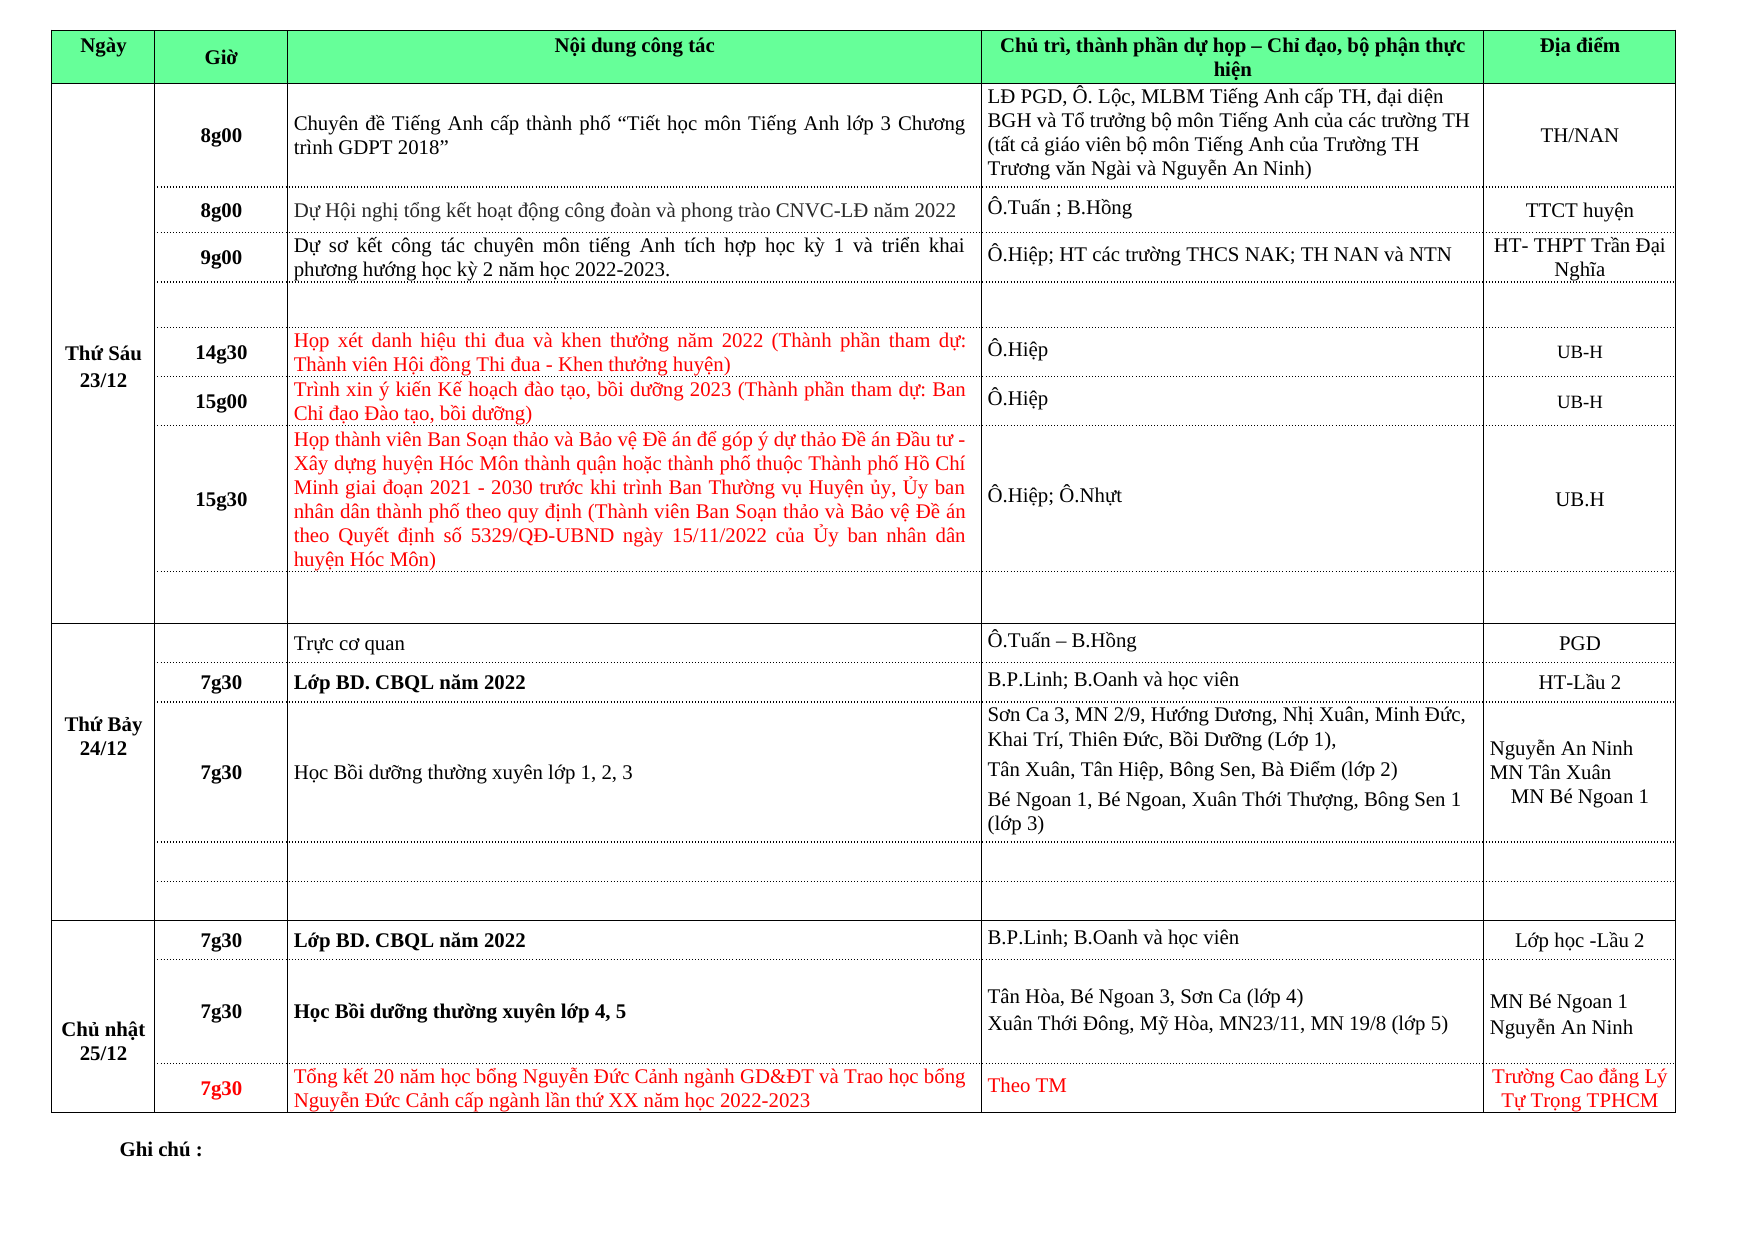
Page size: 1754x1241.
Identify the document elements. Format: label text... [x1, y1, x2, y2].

table_cell [155, 881, 287, 920]
table_cell Ô.Hiệp; HT các trường THCS NAK; TH NAN và NTN [982, 232, 1483, 281]
table_cell [288, 841, 981, 881]
table_cell Ô.Tuấn – B.Hồng [982, 624, 1483, 662]
table_header Địa điểm [1484, 31, 1675, 83]
table_cell [982, 281, 1483, 327]
table_cell Lớp học -Lầu 2 [1484, 921, 1675, 959]
table_cell HT-Lầu 2 [1484, 662, 1675, 701]
table_cell B.P.Linh; B.Oanh và học viên [982, 921, 1483, 959]
table_cell [155, 624, 287, 662]
table_cell 7g30 [155, 701, 287, 841]
table_cell 9g00 [155, 232, 287, 281]
table_cell UB.H [1484, 425, 1675, 571]
table_header Nội dung công tác [288, 31, 981, 83]
table_cell Họp xét danh hiệu thi đua và khen thưởng năm 2022 (Thành phần tham dự: Thành viên Hội đồng Thi đua - Khen thưởng huyện) [731, 327, 981, 376]
table_cell [1484, 571, 1675, 623]
table_cell HT- THPT Trần Đại Nghĩa [1605, 232, 1675, 281]
table_cell 7g30 [155, 662, 287, 701]
table_cell Sơn Ca 3, MN 2/9, Hướng Dương, Nhị Xuân, Minh Đức, Khai Trí, Thiên Đức, Bồi Dưỡng (Lớp 1), Tân Xuân, Tân Hiệp, Bông Sen, Bà Điểm (lớp 2) Bé Ngoan 1, Bé Ngoan, Xuân Thới Thượng, Bông Sen 1 (lớp 3) [982, 701, 1483, 841]
table_cell TTCT huyện [1484, 186, 1675, 232]
table_header Giờ [155, 31, 287, 83]
table_cell [288, 281, 981, 327]
table_cell UB-H [1484, 376, 1675, 425]
table_cell Học Bồi dưỡng thường xuyên lớp 4, 5 [288, 959, 981, 1063]
table_cell [155, 841, 287, 881]
table_cell 7g30 [155, 959, 287, 1063]
table_cell Dự Hội nghị tổng kết hoạt động công đoàn và phong trào CNVC-LĐ năm 2022 [288, 186, 981, 232]
table_cell TH/NAN [1484, 84, 1675, 186]
table_cell Ô.Tuấn ; B.Hồng [982, 186, 1483, 232]
table_cell Ô.Hiệp; Ô.Nhựt [982, 425, 1483, 571]
table_cell 14g30 [155, 327, 287, 376]
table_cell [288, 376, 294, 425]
table_cell Ô.Hiệp [982, 327, 1483, 376]
table_cell Trường Cao đẳng Lý Tự Trọng TPHCM [1484, 1063, 1675, 1112]
table_cell Theo TM [982, 1063, 1483, 1112]
table_cell 8g00 [155, 84, 287, 186]
table_cell Tân Hòa, Bé Ngoan 3, Sơn Ca (lớp 4) Xuân Thới Đông, Mỹ Hòa, MN23/11, MN 19/8 (lớp 5) [982, 959, 1483, 1063]
table_cell Tổng kết 20 năm học bổng Nguyễn Đức Cảnh ngành GD&ĐT và Trao học bổng Nguyễn Đức Cảnh cấp ngành lần thứ XX năm học 2022-2023 [288, 1063, 981, 1112]
table_cell HT- THPT Trần Đại Nghĩa [1484, 232, 1554, 281]
table_cell [982, 881, 1483, 920]
table_cell [1484, 841, 1675, 881]
table_cell [982, 841, 1483, 881]
text Ghi chú : [44, 1137, 1683, 1161]
table_header Chủ trì, thành phần dự họp – Chỉ đạo, bộ phận thực hiện [982, 31, 1483, 83]
table_cell [288, 571, 981, 623]
table_cell PGD [1484, 624, 1675, 662]
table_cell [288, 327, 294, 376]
table_cell [155, 571, 287, 623]
table_cell Thứ Sáu 23/12 [52, 84, 154, 623]
table_cell [155, 281, 287, 327]
table_cell Dự sơ kết công tác chuyên môn tiếng Anh tích hợp học kỳ 1 và triển khai phương hướng học kỳ 2 năm học 2022-2023. [288, 232, 981, 281]
table_cell [1484, 881, 1675, 920]
table_cell Nguyễn An Ninh MN Tân Xuân MN Bé Ngoan 1 [1484, 701, 1675, 841]
table_cell 8g00 [155, 186, 287, 232]
table_cell Họp thành viên Ban Soạn thảo và Bảo vệ Đề án để góp ý dự thảo Đề án Đầu tư - Xây dựng huyện Hóc Môn thành quận hoặc thành phố thuộc Thành phố Hồ Chí Minh giai đoạn 2021 - 2030 trước khi trình Ban Thường vụ Huyện ủy, Ủy ban nhân dân thành phố theo quy định (Thành viên Ban Soạn thảo và Bảo vệ Đề án theo Quyết định số 5329/QĐ-UBND ngày 15/11/2022 của Ủy ban nhân dân huyện Hóc Môn) [373, 425, 981, 571]
table_cell Thứ Bảy 24/12 [52, 624, 154, 920]
table_cell [982, 571, 1483, 623]
table_cell 15g00 [155, 376, 287, 425]
table_cell [1484, 281, 1675, 327]
table_cell Lớp BD. CBQL năm 2022 [288, 921, 981, 959]
table_cell 7g30 [155, 1063, 287, 1112]
table_cell MN Bé Ngoan 1 Nguyễn An Ninh [1484, 959, 1675, 1063]
table_cell Lớp BD. CBQL năm 2022 [288, 662, 981, 701]
table_cell [288, 881, 981, 920]
table_cell 7g30 [155, 921, 287, 959]
table_cell 15g30 [155, 425, 287, 571]
table_cell Chuyên đề Tiếng Anh cấp thành phố “Tiết học môn Tiếng Anh lớp 3 Chương trình GDPT 2018” [288, 84, 981, 186]
table_header Ngày [52, 31, 154, 83]
table_cell Trình xin ý kiến Kế hoạch đào tạo, bồi dưỡng 2023 (Thành phần tham dự: Ban Chỉ đạo Đào tạo, bồi dưỡng) [532, 376, 981, 425]
table_cell Học Bồi dưỡng thường xuyên lớp 1, 2, 3 [288, 701, 981, 841]
table_cell LĐ PGD, Ô. Lộc, MLBM Tiếng Anh cấp TH, đại diện BGH và Tổ trưởng bộ môn Tiếng Anh của các trường TH (tất cả giáo viên bộ môn Tiếng Anh của Trường TH Trương văn Ngài và Nguyễn An Ninh) [982, 84, 1483, 186]
table_cell UB-H [1484, 327, 1675, 376]
table_cell Trực cơ quan [288, 624, 981, 662]
table_cell Chủ nhật 25/12 [52, 921, 154, 1112]
table_cell B.P.Linh; B.Oanh và học viên [982, 662, 1483, 701]
table_cell Ô.Hiệp [982, 376, 1483, 425]
